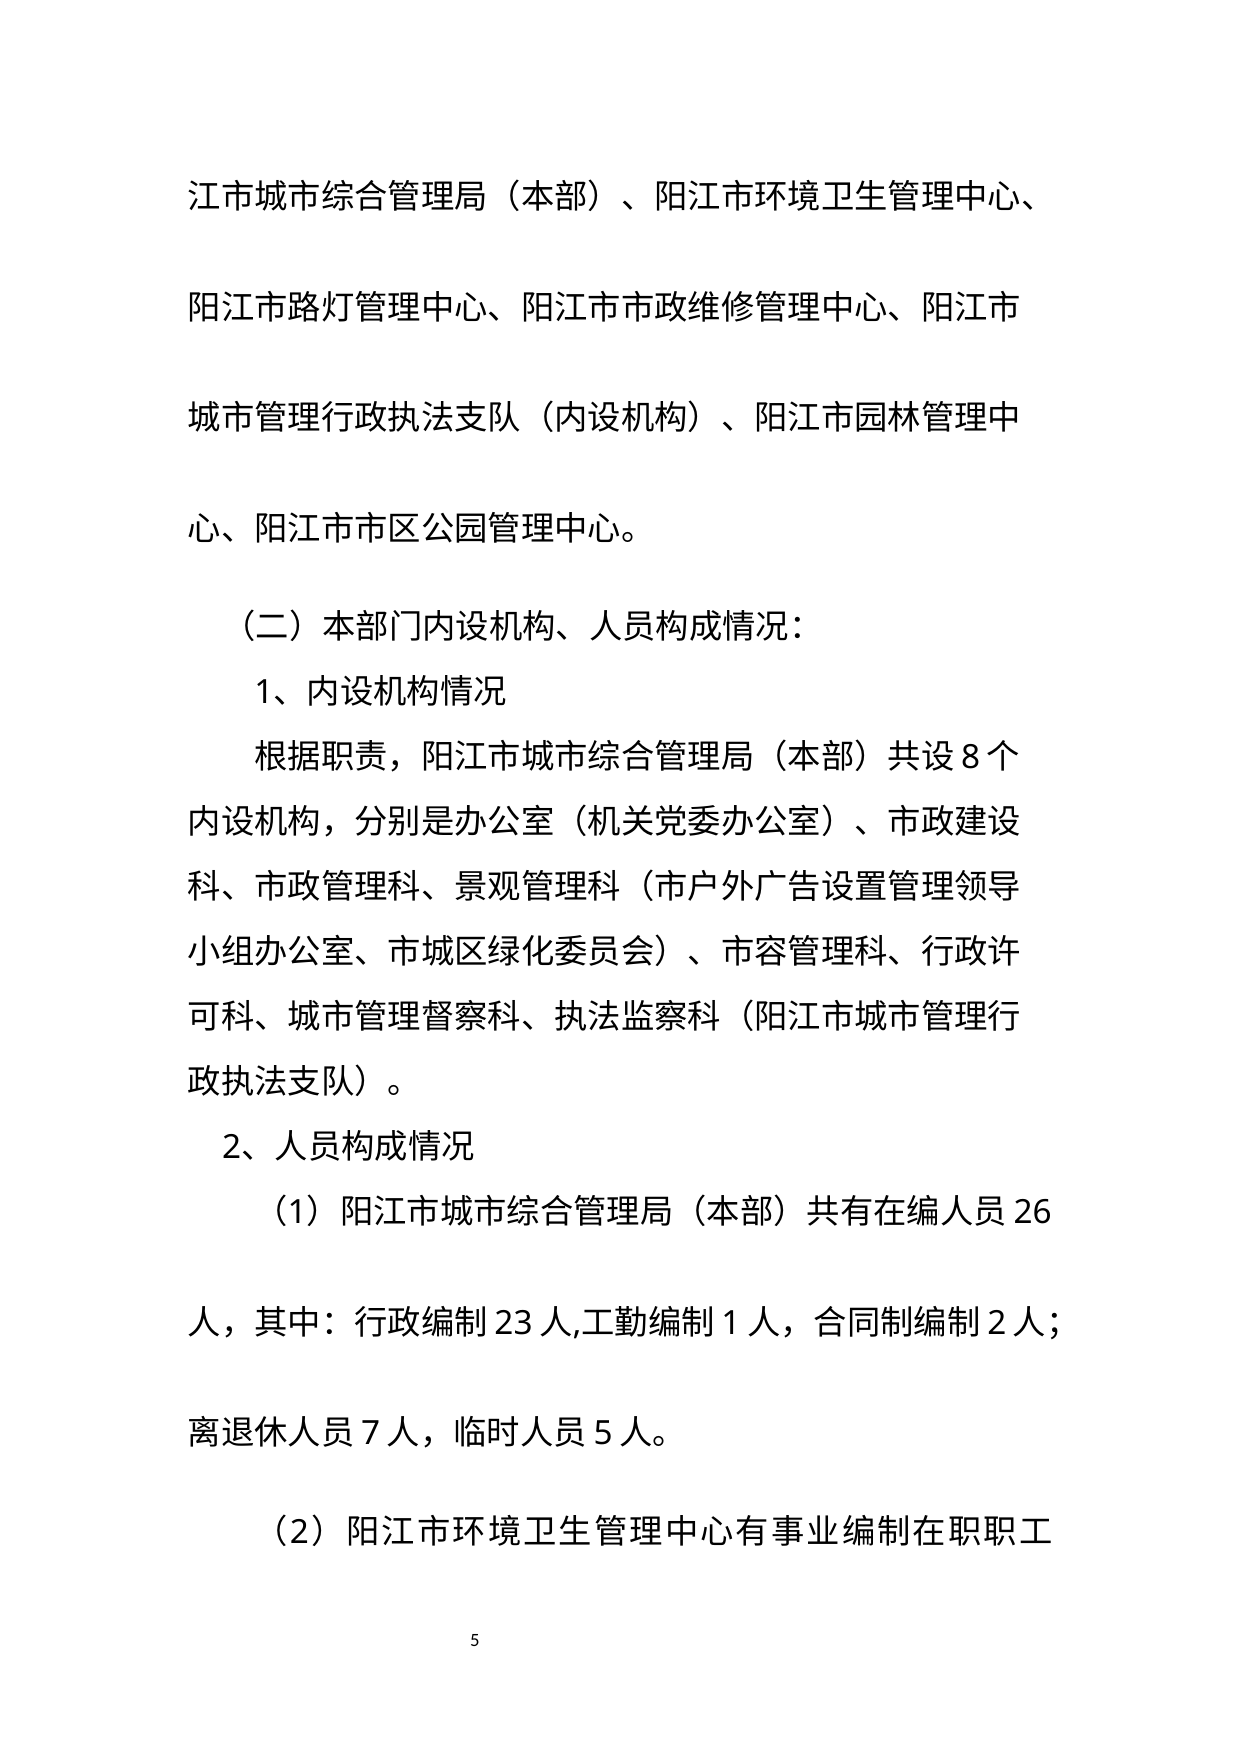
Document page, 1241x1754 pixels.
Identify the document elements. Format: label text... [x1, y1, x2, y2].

text 2、人员构成情况 [187, 1112, 1053, 1177]
text 1、内设机构情况 [187, 657, 1053, 722]
text （1）阳江市城市综合管理局（本部）共有在编人员26人，其中：行政编制23人,工勤编制1人，合同制编制2人；离退休人员7人，临时人员5人。 [187, 1177, 1053, 1463]
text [187, 162, 1053, 558]
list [187, 1497, 1053, 1562]
text 根据职责，阳江市城市综合管理局（本部）共设8个内设机构，分别是办公室（机关党委办公室）、市政建设科、市政管理科、景观管理科（市户外广告设置管理领导小组办公室、市城区绿化委员会）、市容管理科、行政许可科、城市管理督察科、执法监察科（阳江市城市管理行政执法支队）。 [187, 722, 1053, 1112]
list （二）本部门内设机构、人员构成情况： [187, 592, 1053, 657]
